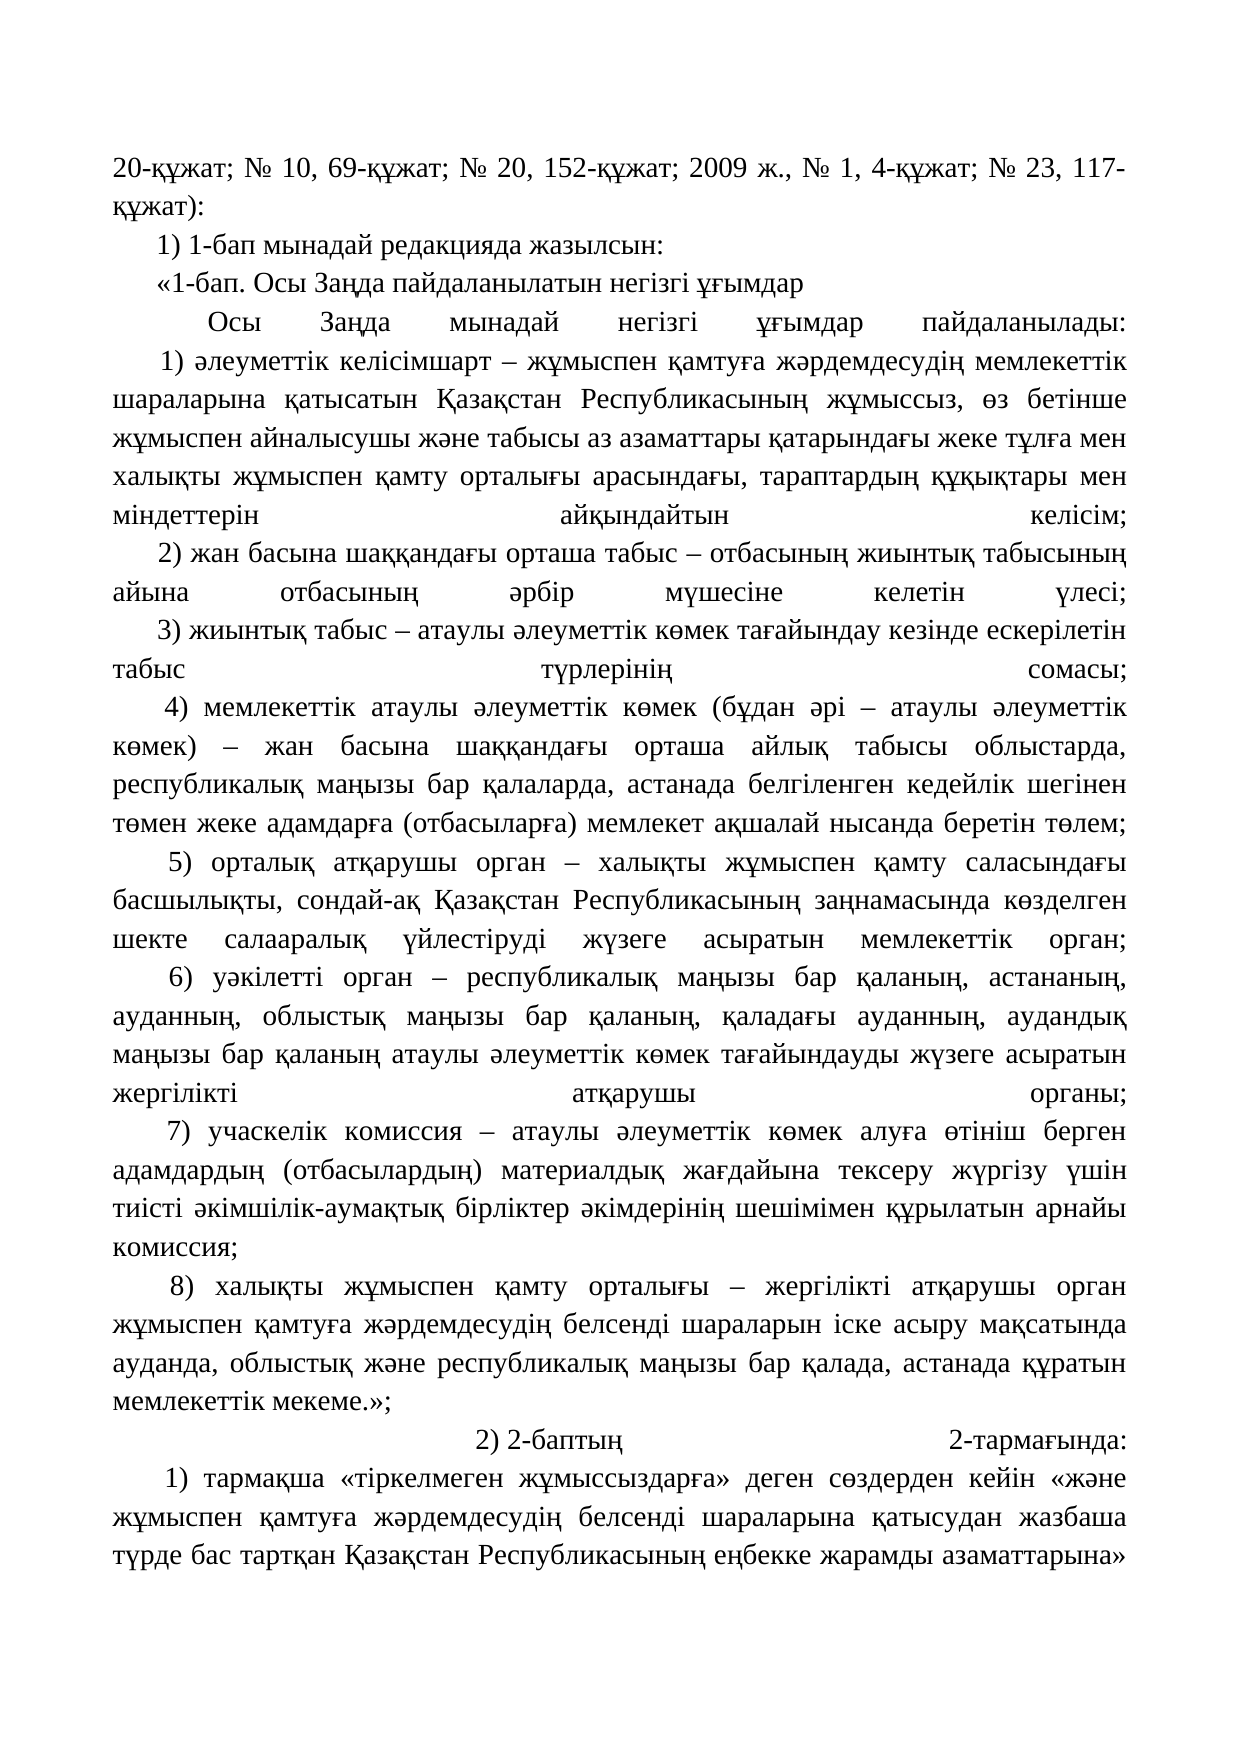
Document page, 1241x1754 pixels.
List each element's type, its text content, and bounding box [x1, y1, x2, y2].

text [112, 150, 1128, 222]
text 1) 1-бап мынадай редакцияда жазылсын: [112, 227, 1128, 261]
text Осы Заңда мынадай негізгі ұғымдар пайдаланылады: 1) әлеуметтік келісімшарт – жұмыспен қамтуға жәрдемдесудің мемлекеттік шараларына қатысатын Қазақстан Республикасының жұмыссыз, өз бетінше жұмыспен айналысушы және табысы аз азаматтары қатарындағы жеке тұлға мен халықты жұмыспен қамту орталығы арасындағы, тараптардың құқықтары мен міндеттерін айқындайтын келісім; 2) жан басына шаққандағы орташа табыс – отбасының жиынтық табысының айына отбасының әрбір мүшесіне келетін үлесі; 3) жиынтық табыс – атаулы әлеуметтік көмек тағайындау кезінде ескерілетін табыс түрлерінің сомасы; 4) мемлекеттік атаулы әлеуметтік көмек (бұдан әрі – атаулы әлеуметтік көмек) – жан басына шаққандағы орташа айлық табысы облыстарда, республикалық маңызы бар қалаларда, астанада белгіленген кедейлік шегінен төмен жеке адамдарға (отбасыларға) мемлекет ақшалай нысанда беретін төлем; 5) орталық атқарушы орган – халықты жұмыспен қамту саласындағы басшылықты, сондай-ақ Қазақстан Республикасының заңнамасында көзделген шекте салааралық үйлестіруді жүзеге асыратын мемлекеттік орган; 6) уәкілетті орган – республикалық маңызы бар қаланың, астананың, ауданның, облыстық маңызы бар қаланың, қаладағы ауданның, аудандық маңызы бар қаланың атаулы әлеуметтiк көмек тағайындауды жүзеге асыратын жергілікті атқарушы органы; 7) учаскелік комиссия – атаулы әлеуметтік көмек алуға өтініш берген адамдардың (отбасылардың) материалдық жағдайына тексеру жүргізу үшін тиісті әкімшілік-аумақтық бірліктер әкімдерінің шешімімен құрылатын арнайы комиссия; 8) халықты жұмыспен қамту орталығы – жергілікті атқарушы орган жұмыспен қамтуға жәрдемдесудің белсенді шараларын іске асыру мақсатында ауданда, облыстық және республикалық маңызы бар қалада, астанада құратын мемлекеттік мекеме.»; [112, 304, 1128, 1417]
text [112, 1422, 1128, 1571]
text «1-бап. Осы Заңда пайдаланылатын негізгі ұғымдар [112, 266, 1128, 299]
